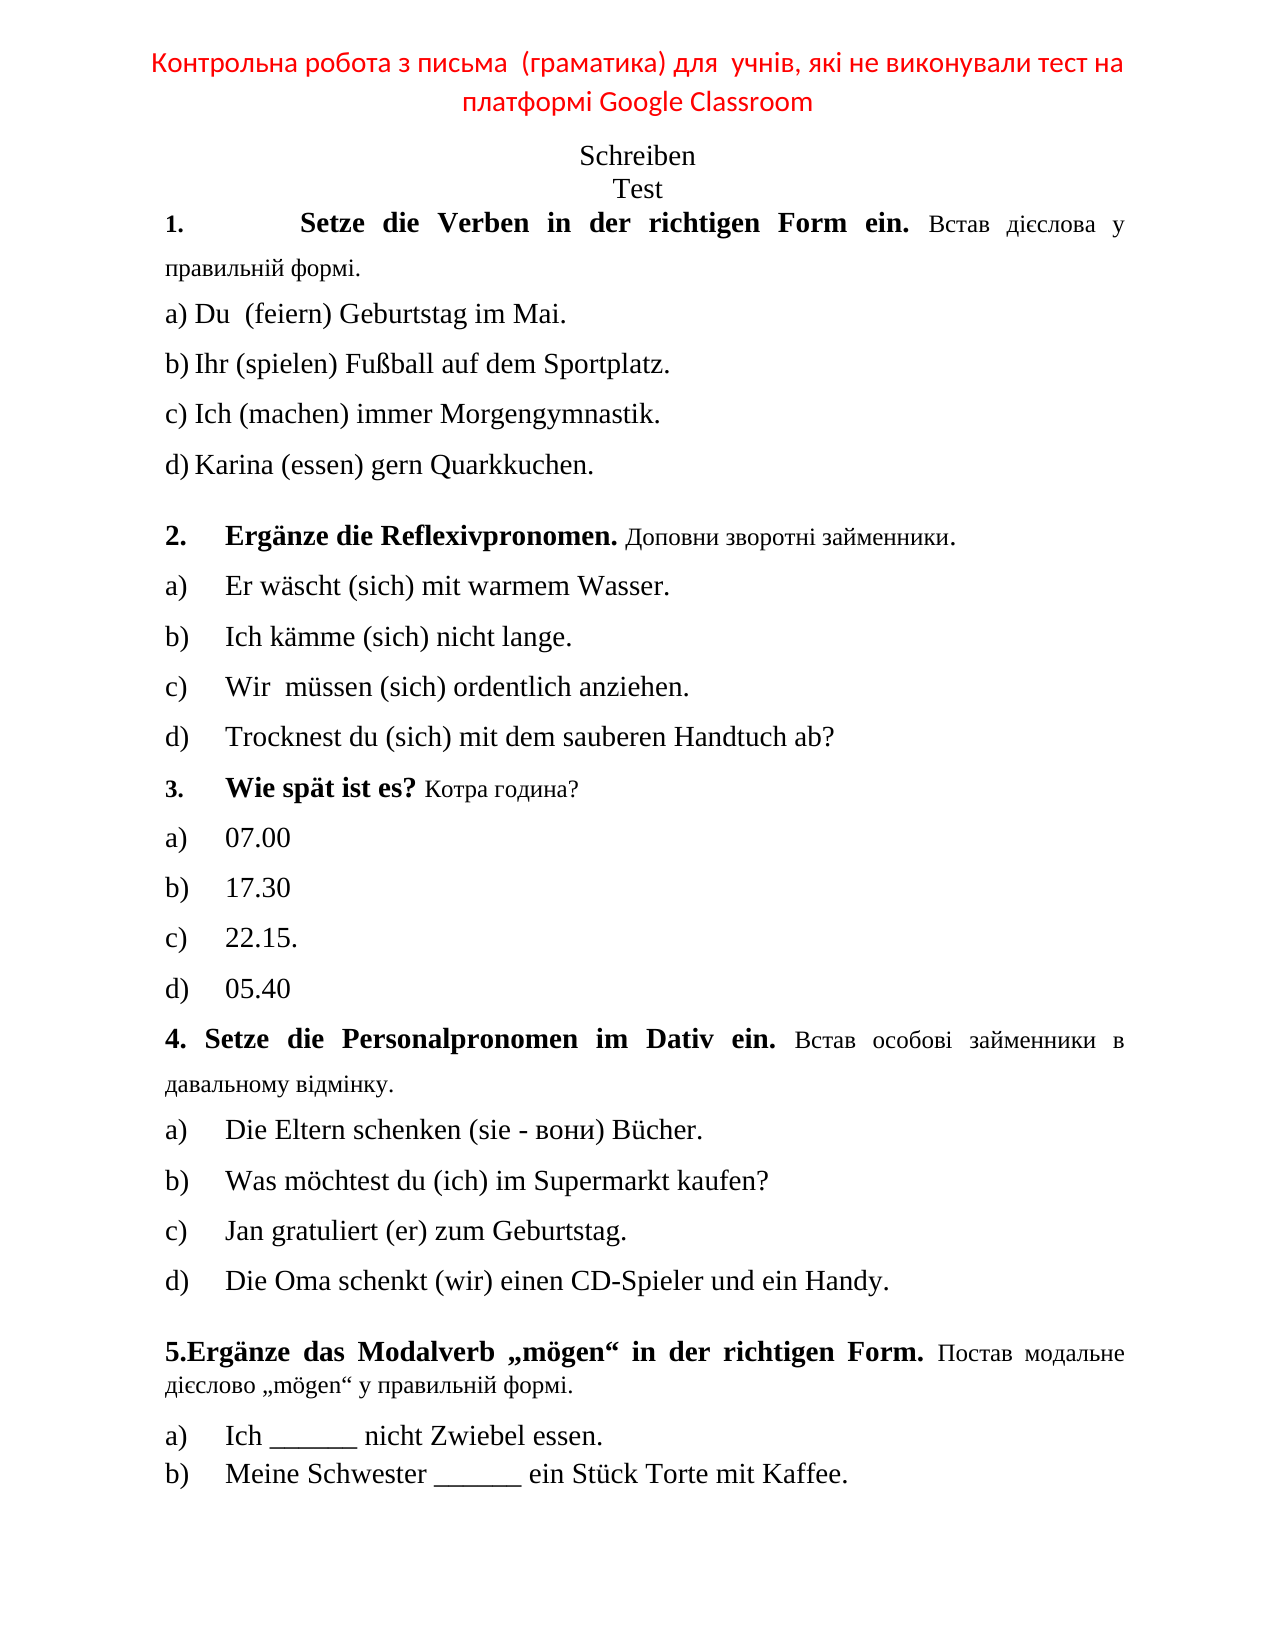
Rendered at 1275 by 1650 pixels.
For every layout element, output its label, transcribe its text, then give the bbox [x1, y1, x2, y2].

list Du (feiern) Geburtstag im Mai. [165, 296, 1125, 329]
list 07.00 [165, 820, 1125, 853]
list Ich ______ nicht Zwiebel essen. [165, 1418, 1125, 1451]
list Setze die Verben in der richtigen Form ein. Встав дієслова у правильній формі. [165, 205, 1125, 282]
list Was möchtest du (ich) im Supermarkt kaufen? [165, 1163, 1125, 1196]
list Ich kämme (sich) nicht lange. [165, 619, 1125, 652]
list Trocknest du (sich) mit dem sauberen Handtuch ab? [165, 719, 1125, 753]
list 05.40 [165, 971, 1125, 1004]
text Контрольна робота з письма (граматика) для учнів, які не виконували тест на платформі Google Classroom [150, 44, 1125, 118]
list 17.30 [165, 870, 1125, 904]
list Wie spät ist es? Котра година? [165, 770, 1125, 803]
list Jan gratuliert (er) zum Geburtstag. [165, 1213, 1125, 1246]
list Meine Schwester ______ ein Stück Torte mit Kaffee. [165, 1456, 1125, 1490]
list Karina (essen) gern Quarkkuchen. [165, 447, 1125, 481]
list Ergänze die Reflexivpronomen. Доповни зворотні займенники. [165, 518, 1125, 552]
list Die Eltern schenken (sie - вони) Bücher. [165, 1112, 1125, 1146]
list Die Oma schenkt (wir) einen CD-Spieler und ein Handy. [165, 1263, 1125, 1297]
list Wir müssen (sich) ordentlich anziehen. [165, 669, 1125, 703]
list 22.15. [165, 921, 1125, 954]
list Ihr (spielen) Fußball auf dem Sportplatz. [165, 346, 1125, 380]
text 5.Ergänze das Modalverb „mögen“ in der richtigen Form. Постав модальне дієслово „mögen“ у правильній формі. [165, 1334, 1125, 1399]
list Er wäscht (sich) mit warmem Wasser. [165, 568, 1125, 602]
text Schreiben [150, 138, 1125, 171]
text 4. Setze die Personalpronomen im Dativ ein. Встав особові займенники в давальному відмінку. [165, 1021, 1125, 1098]
text Test [150, 171, 1125, 205]
list Ich (machen) immer Morgengymnastik. [165, 397, 1125, 430]
